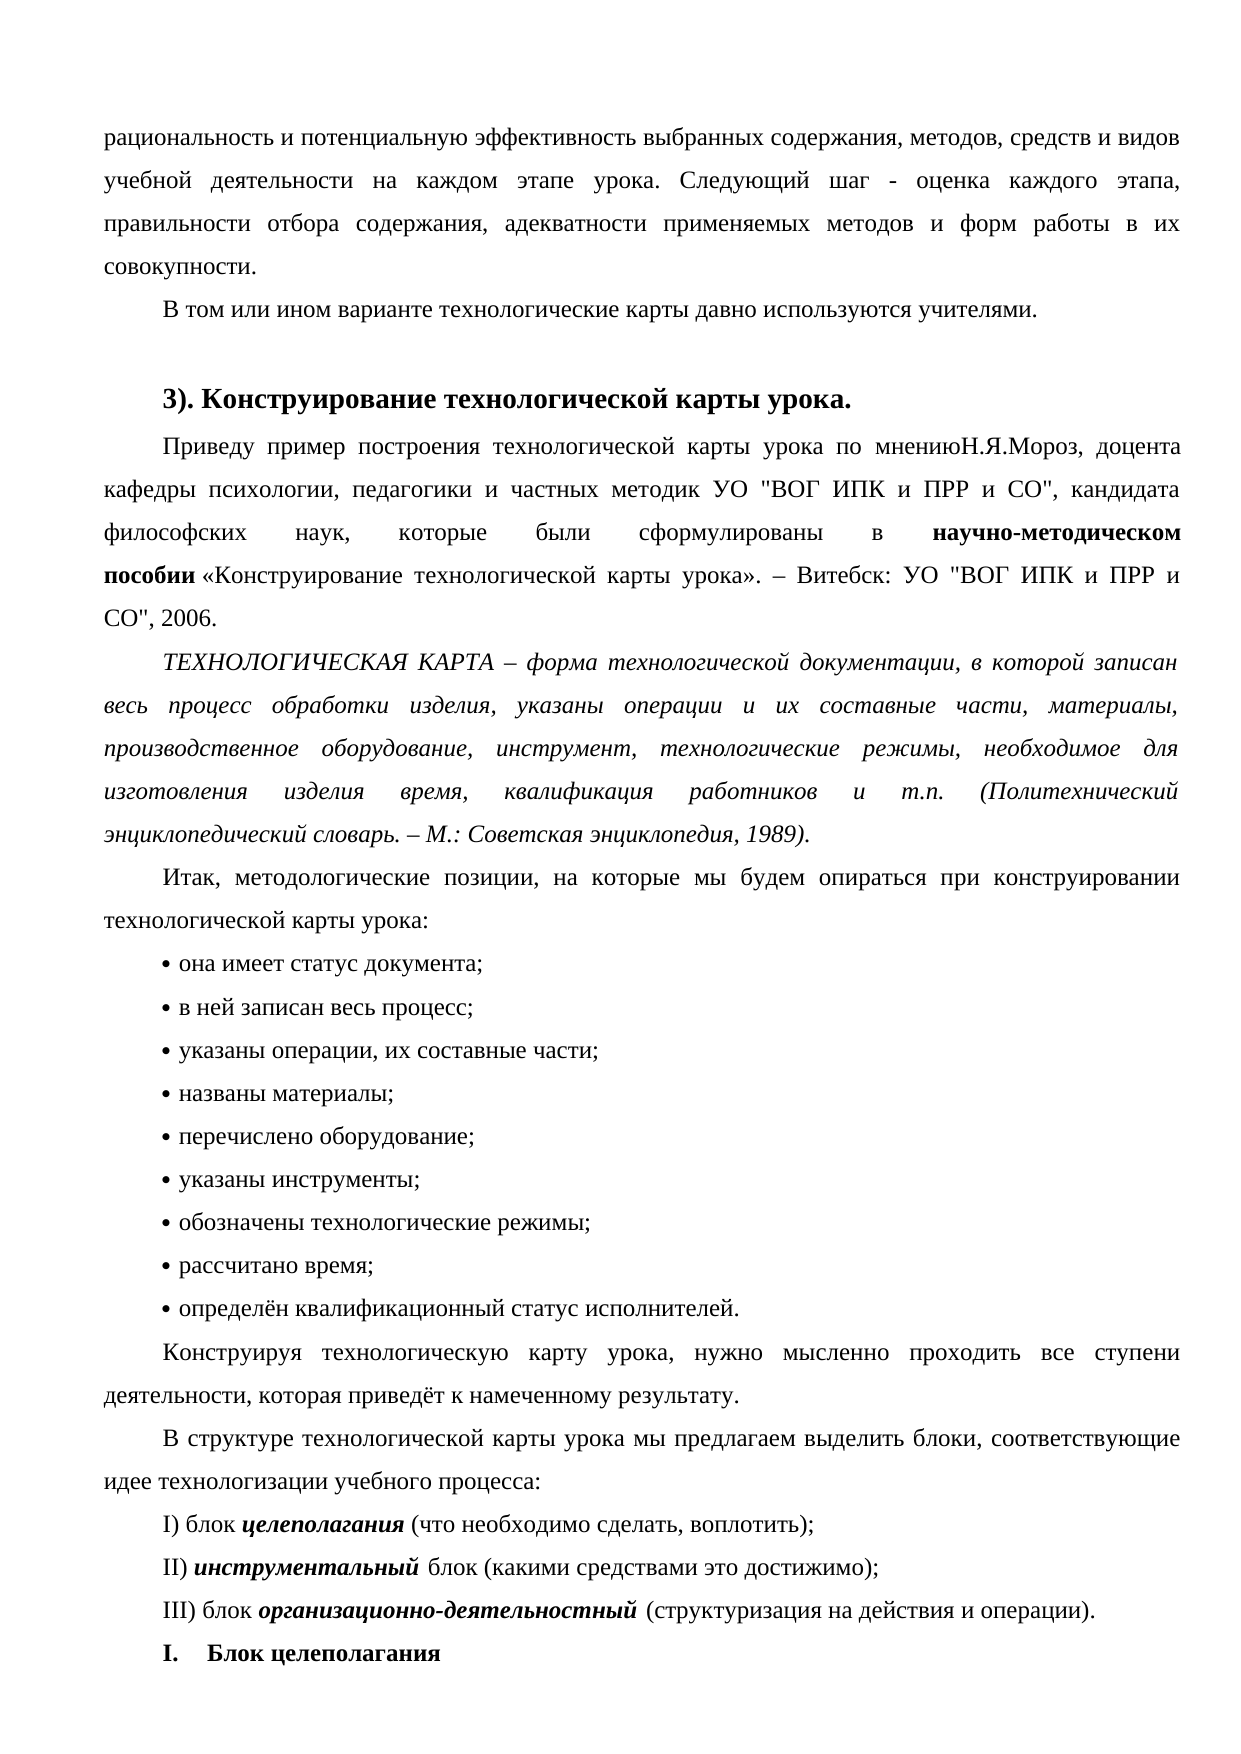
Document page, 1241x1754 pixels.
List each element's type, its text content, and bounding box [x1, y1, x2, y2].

list она имеет статус документа; [103, 948, 1181, 977]
list определён квалификационный статус исполнителей. [103, 1293, 1181, 1322]
list Блок целеполагания [103, 1638, 1181, 1667]
text В том или ином варианте технологические карты давно используются учителями. [103, 294, 1181, 323]
list обозначены технологические режимы; [103, 1207, 1181, 1236]
list рассчитано время; [103, 1250, 1181, 1279]
text ІІ) инструментальный блок (какими средствами это достижимо); [103, 1552, 1181, 1581]
list указаны инструменты; [103, 1164, 1181, 1193]
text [103, 122, 1181, 280]
text ТЕХНОЛОГИЧЕСКАЯ КАРТА – форма технологической документации, в которой записан весь процесс обработки изделия, указаны операции и их составные части, материалы, производственное оборудование, инструмент, технологические режимы, необходимое для изготовления изделия время, квалификация работников и т.п. (Политехнический энциклопедический словарь. – М.: Советская энциклопедия, 1989). [103, 647, 1181, 848]
list в ней записан весь процесс; [103, 992, 1181, 1020]
text Приведу пример построения технологической карты урока по мнениюН.Я.Мороз, доцента кафедры психологии, педагогики и частных методик УО "ВОГ ИПК и ПРР и СО", кандидата философских наук, которые были сформулированы в научно-методическом пособии «Конструирование технологической карты урока». – Витебск: УО "ВОГ ИПК и ПРР и СО", 2006. [103, 431, 1181, 632]
list названы материалы; [103, 1078, 1181, 1107]
text І) блок целеполагания (что необходимо сделать, воплотить); [103, 1509, 1181, 1538]
text В структуре технологической карты урока мы предлагаем выделить блоки, соответствующие идее технологизации учебного процесса: [103, 1423, 1181, 1495]
list перечислено оборудование; [103, 1121, 1181, 1150]
text ІІІ) блок организационно-деятельностный (структуризация на действия и операции). [103, 1595, 1181, 1624]
text Конструируя технологическую карту урока, нужно мысленно проходить все ступени деятельности, которая приведёт к намеченному результату. [103, 1337, 1181, 1408]
subtitle 3). Конструирование технологической карты урока. [103, 381, 1181, 414]
text Итак, методологические позиции, на которые мы будем опираться при конструировании технологической карты урока: [103, 862, 1181, 934]
list указаны операции, их составные части; [103, 1035, 1181, 1063]
